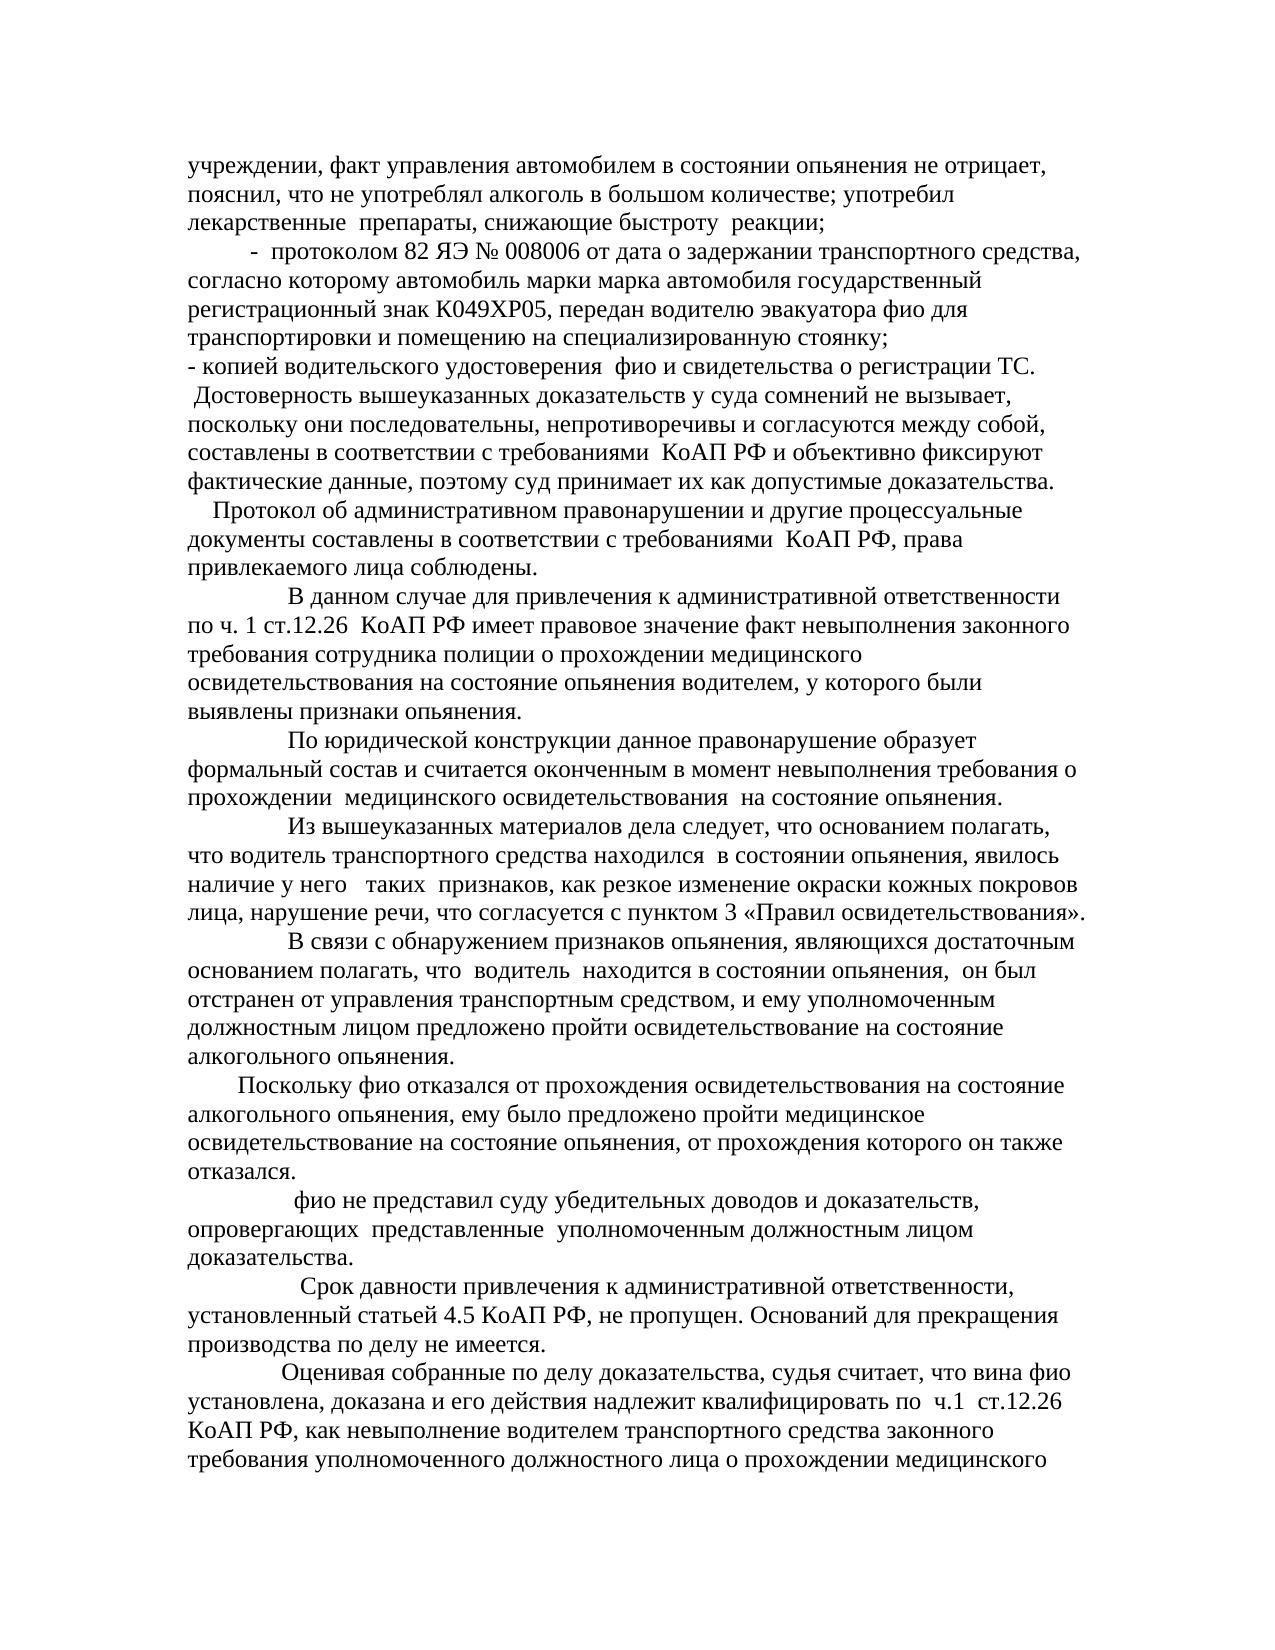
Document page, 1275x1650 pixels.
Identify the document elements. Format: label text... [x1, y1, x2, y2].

text По юридической конструкции данное правонарушение образует формальный состав и считается оконченным в момент невыполнения требования о прохождении медицинского освидетельствования на состояние опьянения. [187, 725, 1087, 811]
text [187, 150, 1087, 236]
text Протокол об административном правонарушении и другие процессуальные документы составлены в соответствии с требованиями КоАП РФ, права привлекаемого лица соблюдены. [187, 495, 1087, 581]
text В данном случае для привлечения к административной ответственности по ч. 1 ст.12.26 КоАП РФ имеет правовое значение факт невыполнения законного требования сотрудника полиции о прохождении медицинского освидетельствования на состояние опьянения водителем, у которого были выявлены признаки опьянения. [187, 581, 1087, 725]
text - протоколом 82 ЯЭ № 008006 от дата о задержании транспортного средства, согласно которому автомобиль марки марка автомобиля государственный регистрационный знак К049ХР05, передан водителю эвакуатора фио для транспортировки и помещению на специализированную стоянку; [187, 236, 1087, 351]
text Из вышеуказанных материалов дела следует, что основанием полагать, что водитель транспортного средства находился в состоянии опьянения, явилось наличие у него таких признаков, как резкое изменение окраски кожных покровов лица, нарушение речи, что согласуется с пунктом 3 «Правил освидетельствования». [187, 811, 1087, 926]
text Достоверность вышеуказанных доказательств у суда сомнений не вызывает, поскольку они последовательны, непротиворечивы и согласуются между собой, составлены в соответствии с требованиями КоАП РФ и объективно фиксируют фактические данные, поэтому суд принимает их как допустимые доказательства. [187, 380, 1087, 495]
text фио не представил суду убедительных доводов и доказательств, опровергающих представленные уполномоченным должностным лицом доказательства. [187, 1185, 1087, 1271]
text В связи с обнаружением признаков опьянения, являющихся достаточным основанием полагать, что водитель находится в состоянии опьянения, он был отстранен от управления транспортным средством, и ему уполномоченным должностным лицом предложено пройти освидетельствование на состояние алкогольного опьянения. [187, 926, 1087, 1070]
text - копией водительского удостоверения фио и свидетельства о регистрации ТС. [187, 351, 1087, 380]
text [187, 1357, 1087, 1472]
text Срок давности привлечения к административной ответственности, установленный статьей 4.5 КоАП РФ, не пропущен. Оснований для прекращения производства по делу не имеется. [187, 1271, 1087, 1357]
text Поскольку фио отказался от прохождения освидетельствования на состояние алкогольного опьянения, ему было предложено пройти медицинское освидетельствование на состояние опьянения, от прохождения которого он также отказался. [187, 1070, 1087, 1185]
